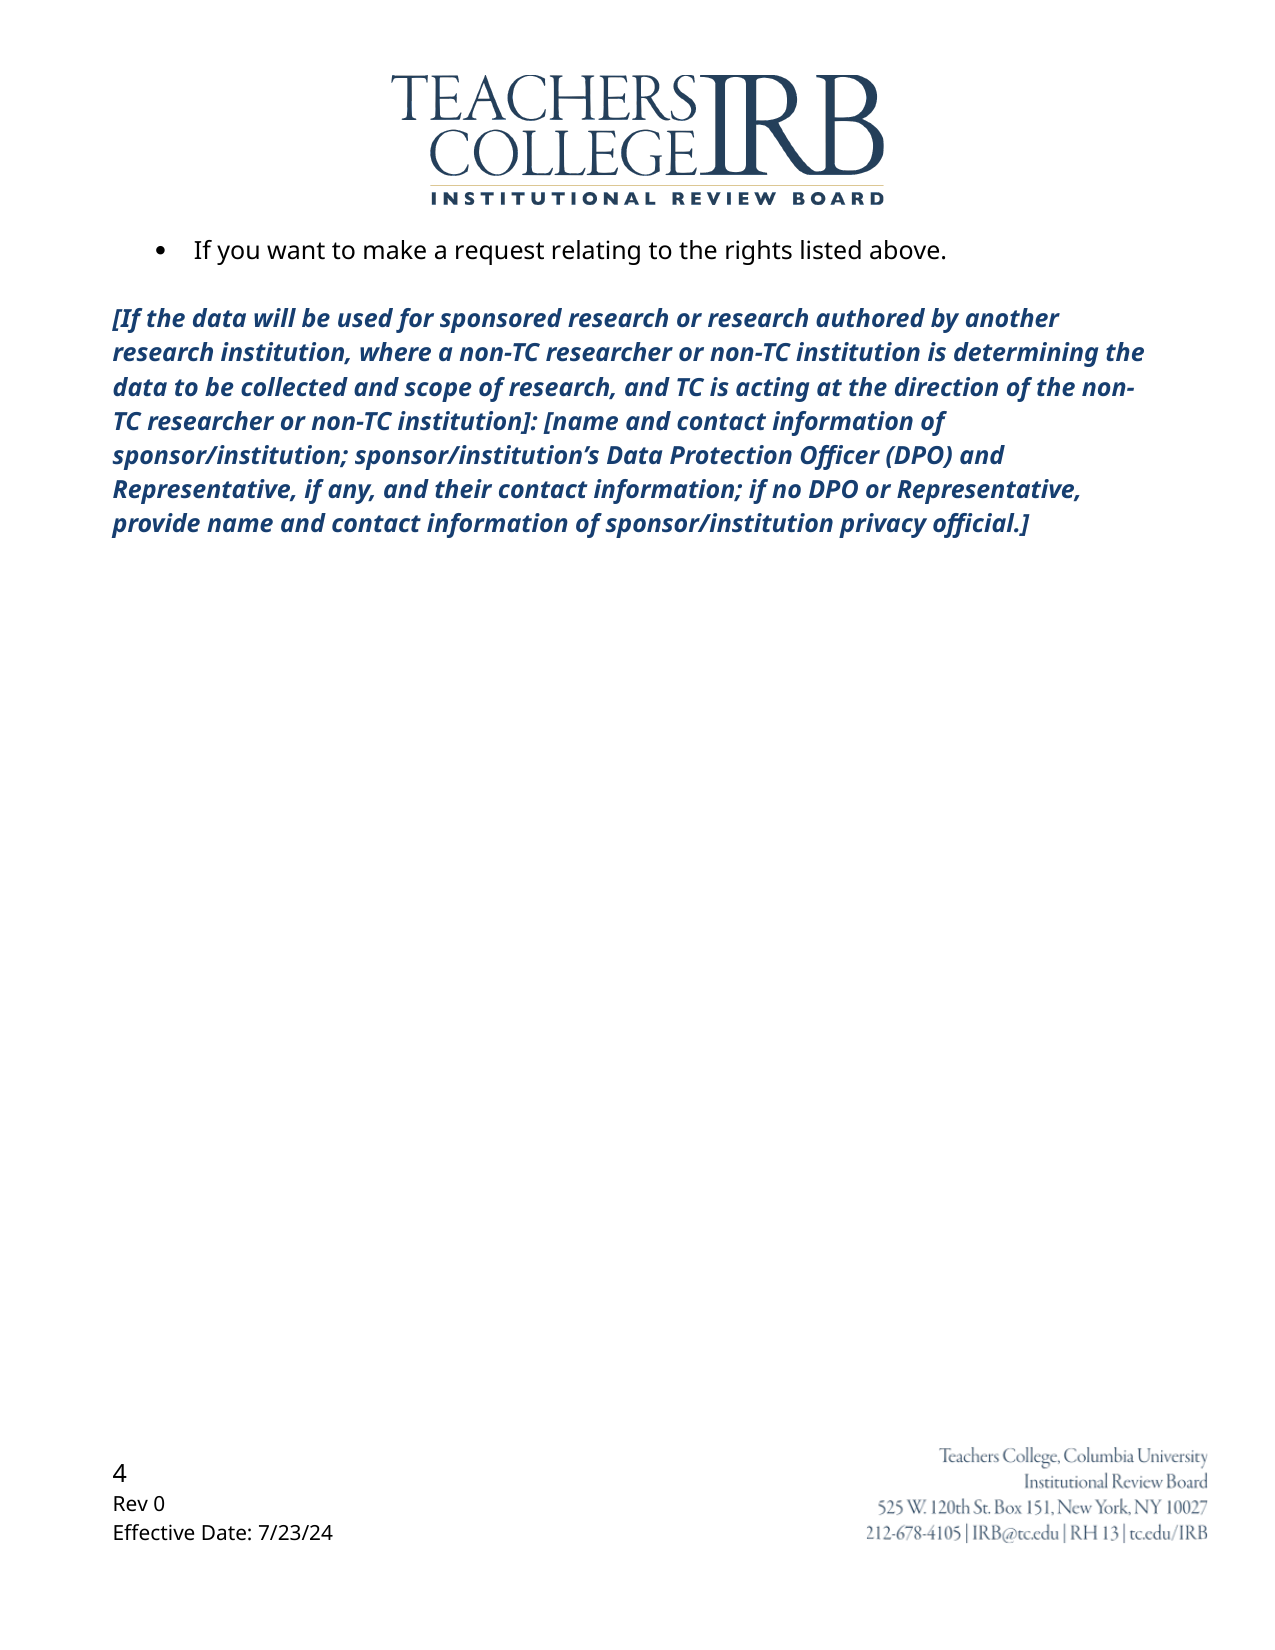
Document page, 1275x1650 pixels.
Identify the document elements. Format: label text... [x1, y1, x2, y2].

list If you want to make a request relating to the rights listed above. [156, 233, 1162, 267]
text [If the data will be used for sponsored research or research authored by another research institution, where a non-TC researcher or non-TC institution is determining the data to be collected and scope of research, and TC is acting at the direction of the non-TC researcher or non-TC institution]: [name and contact information of sponsor/institution; sponsor/institution’s Data Protection Officer (DPO) and Representative, if any, and their contact information; if no DPO or Representative, provide name and contact information of sponsor/institution privacy official.] [112, 301, 1162, 539]
picture [865, 1444, 1207, 1543]
picture [391, 75, 884, 205]
